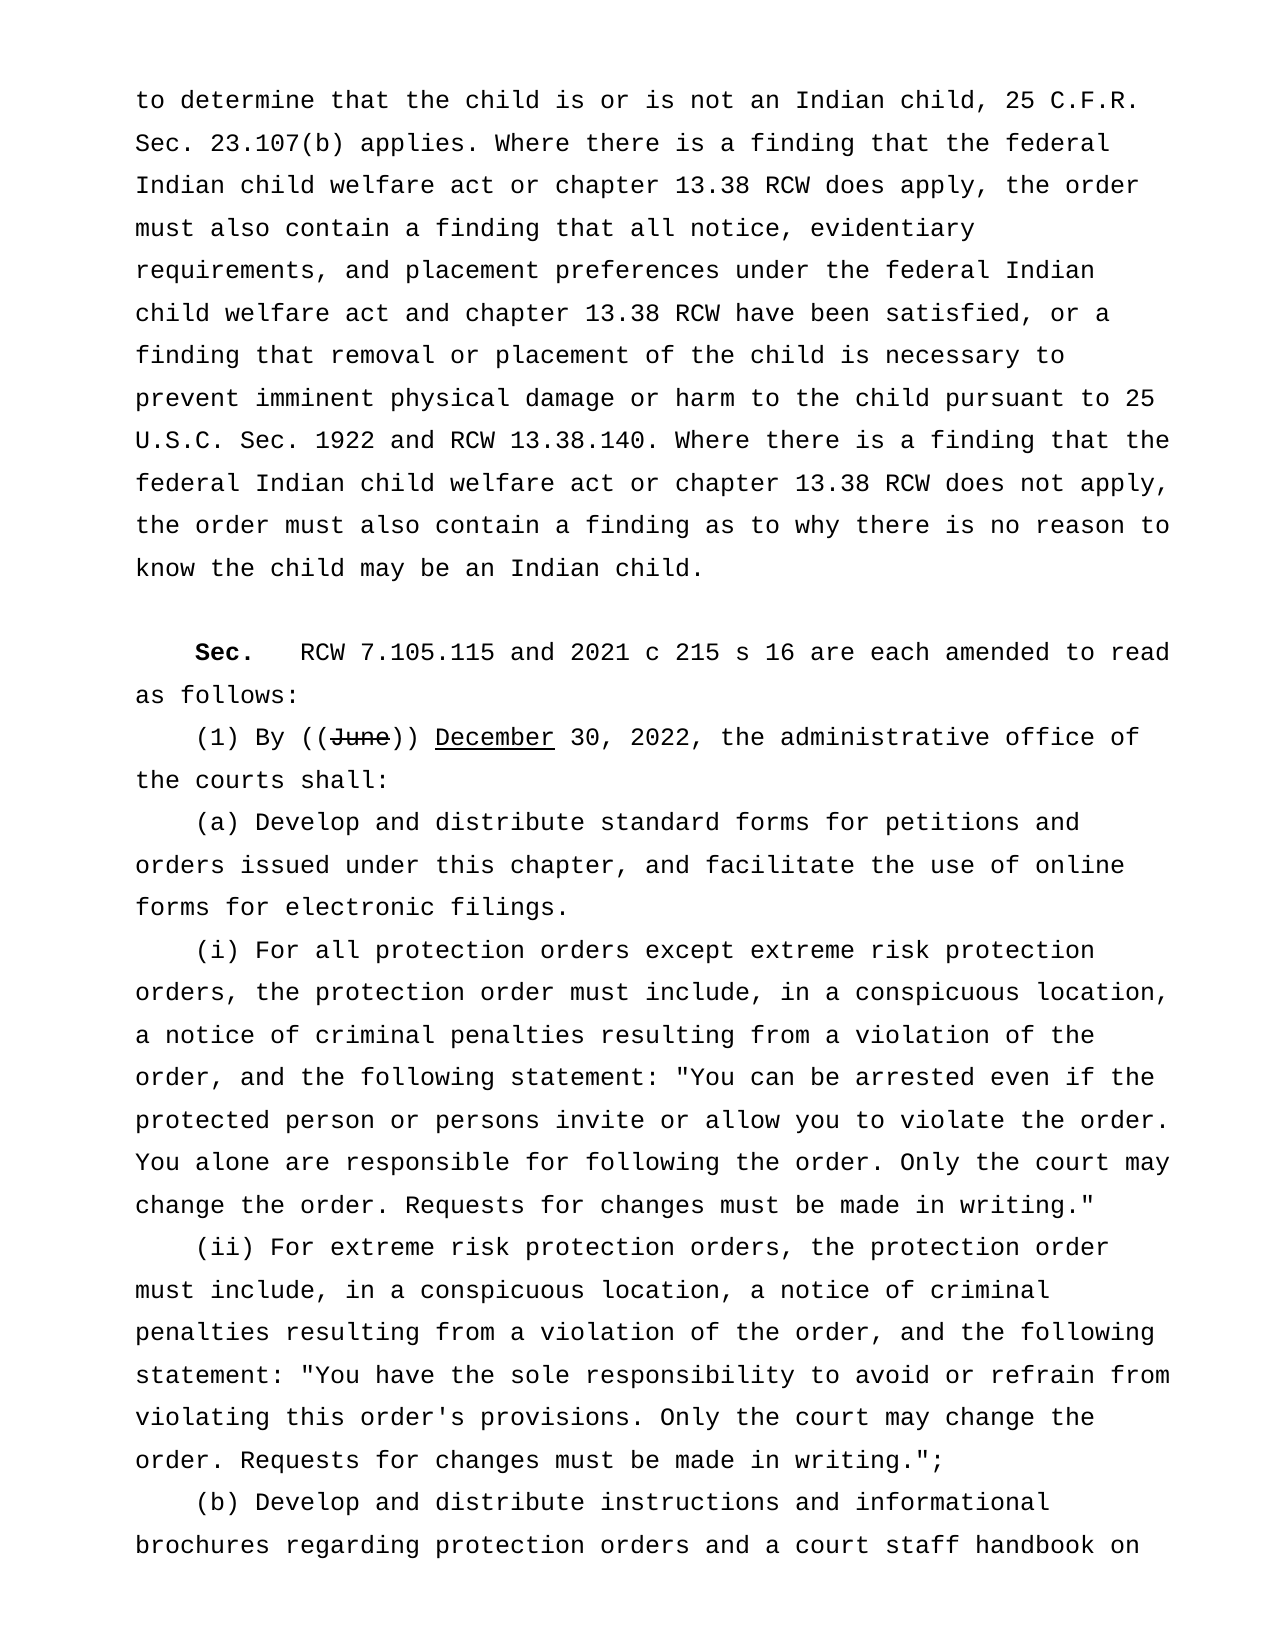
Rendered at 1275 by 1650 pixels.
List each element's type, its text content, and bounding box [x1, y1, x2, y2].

text Sec. RCW 7.105.115 and 2021 c 215 s 16 are each amended to read as follows: [135, 627, 1170, 712]
text (ii) For extreme risk protection orders, the protection order must include, in a conspicuous location, a notice of criminal penalties resulting from a violation of the order, and the following statement: "You have the sole responsibility to avoid or refrain from violating this order's provisions. Only the court may change the order. Requests for changes must be made in writing."; [135, 1222, 1170, 1477]
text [135, 1477, 1170, 1562]
text (a) Develop and distribute standard forms for petitions and orders issued under this chapter, and facilitate the use of online forms for electronic filings. [135, 797, 1170, 924]
text (i) For all protection orders except extreme risk protection orders, the protection order must include, in a conspicuous location, a notice of criminal penalties resulting from a violation of the order, and the following statement: "You can be arrested even if the protected person or persons invite or allow you to violate the order. You alone are responsible for following the order. Only the court may change the order. Requests for changes must be made in writing." [135, 924, 1170, 1222]
text (1) By ((June)) December 30, 2022, the administrative office of the courts shall: [135, 712, 1170, 797]
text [135, 75, 1170, 585]
